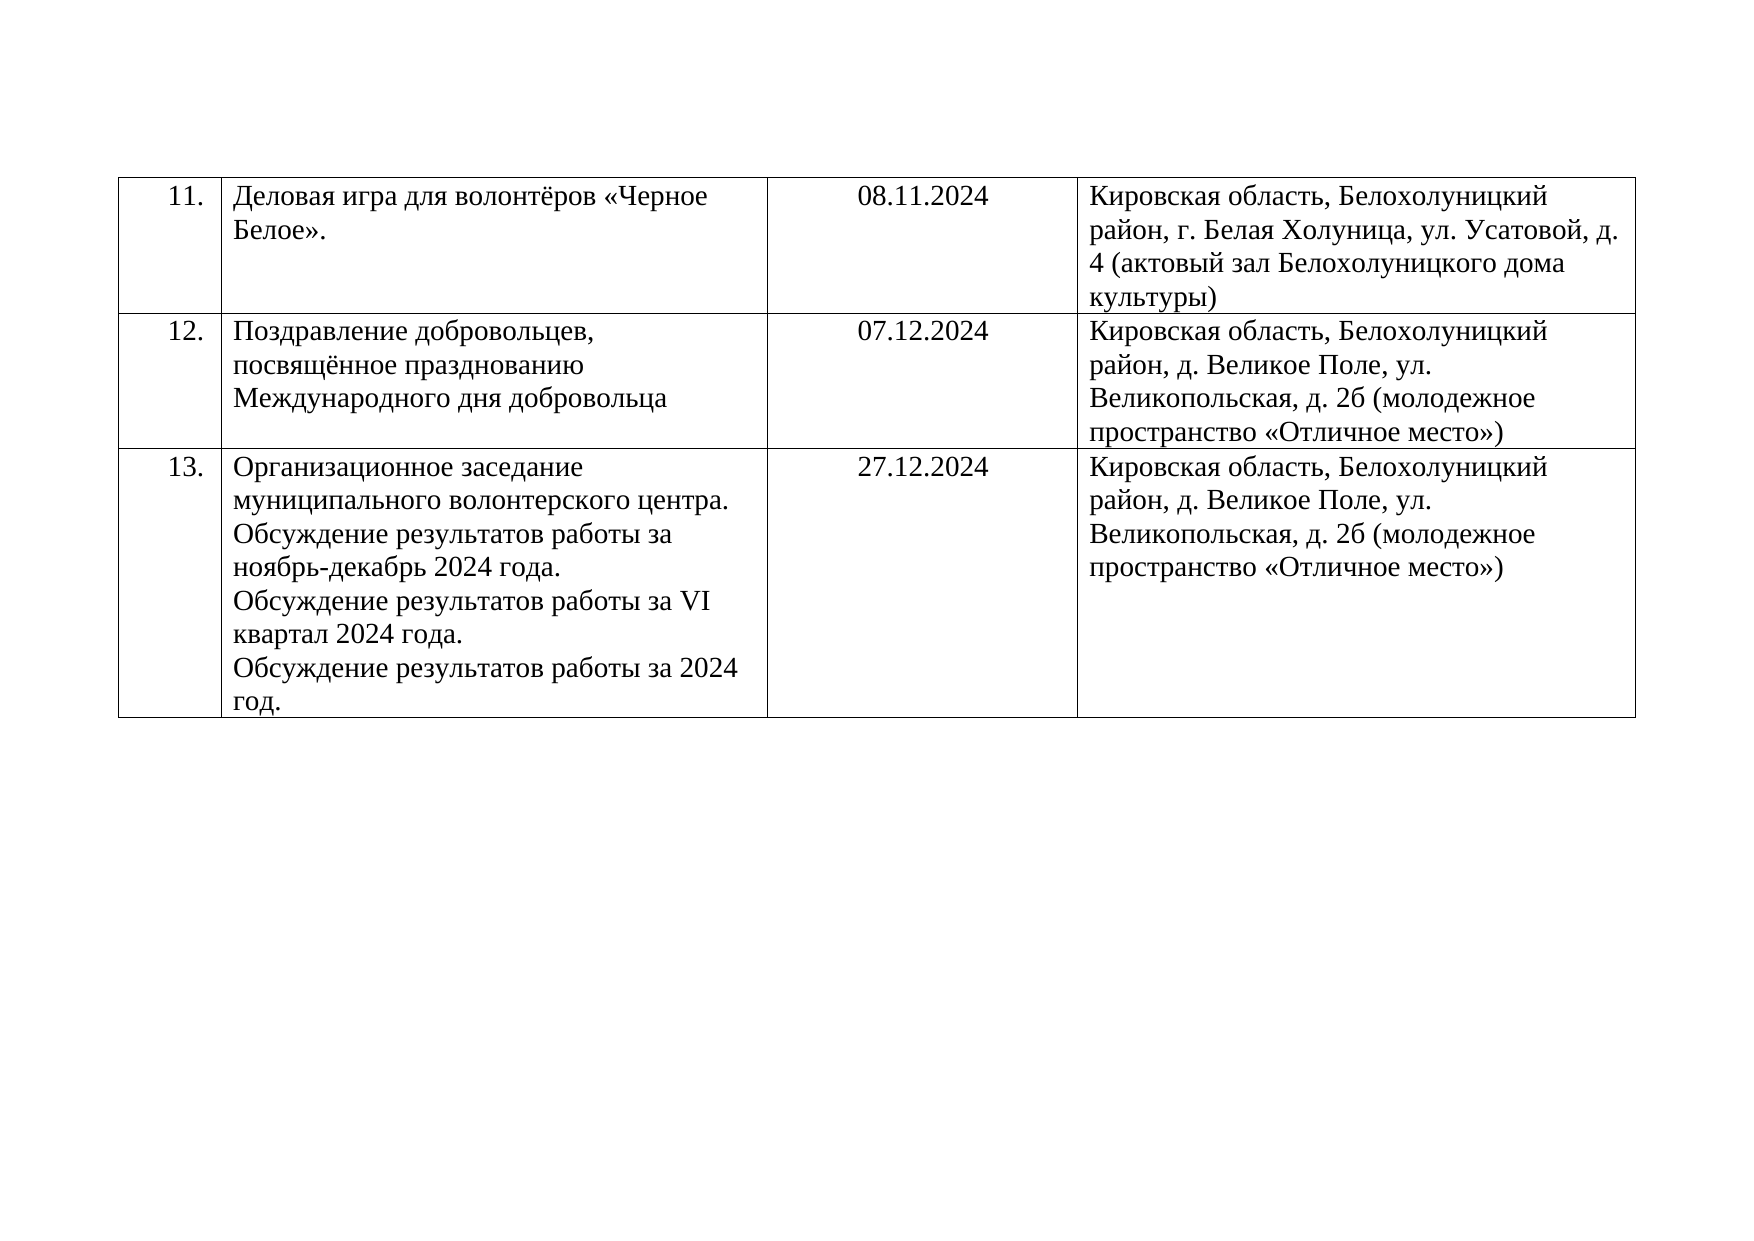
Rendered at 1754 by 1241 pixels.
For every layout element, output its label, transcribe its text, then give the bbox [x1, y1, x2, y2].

table_cell [119, 449, 221, 717]
table_cell Кировская область, Белохолуницкий район, г. Белая Холуница, ул. Усатовой, д. 4 (актовый зал Белохолуницкого дома культуры) [1078, 178, 1635, 312]
table_cell Деловая игра для волонтёров «Черное Белое». [222, 178, 767, 312]
table_cell 08.11.2024 [768, 178, 1077, 312]
table_cell Кировская область, Белохолуницкий район, д. Великое Поле, ул. Великопольская, д. 2б (молодежное пространство «Отличное место») [1078, 314, 1635, 448]
table_cell 07.12.2024 [768, 314, 1077, 448]
table_cell Кировская область, Белохолуницкий район, д. Великое Поле, ул. Великопольская, д. 2б (молодежное пространство «Отличное место») [1078, 449, 1635, 717]
table_cell Организационное заседание муниципального волонтерского центра. Обсуждение результатов работы за ноябрь-декабрь 2024 года. Обсуждение результатов работы за VI квартал 2024 года. Обсуждение результатов работы за 2024 год. [222, 449, 767, 717]
table_cell [119, 178, 221, 312]
table_cell [119, 314, 221, 448]
table_cell Поздравление добровольцев, посвящённое празднованию Международного дня добровольца [222, 314, 767, 448]
table_cell 27.12.2024 [768, 449, 1077, 717]
